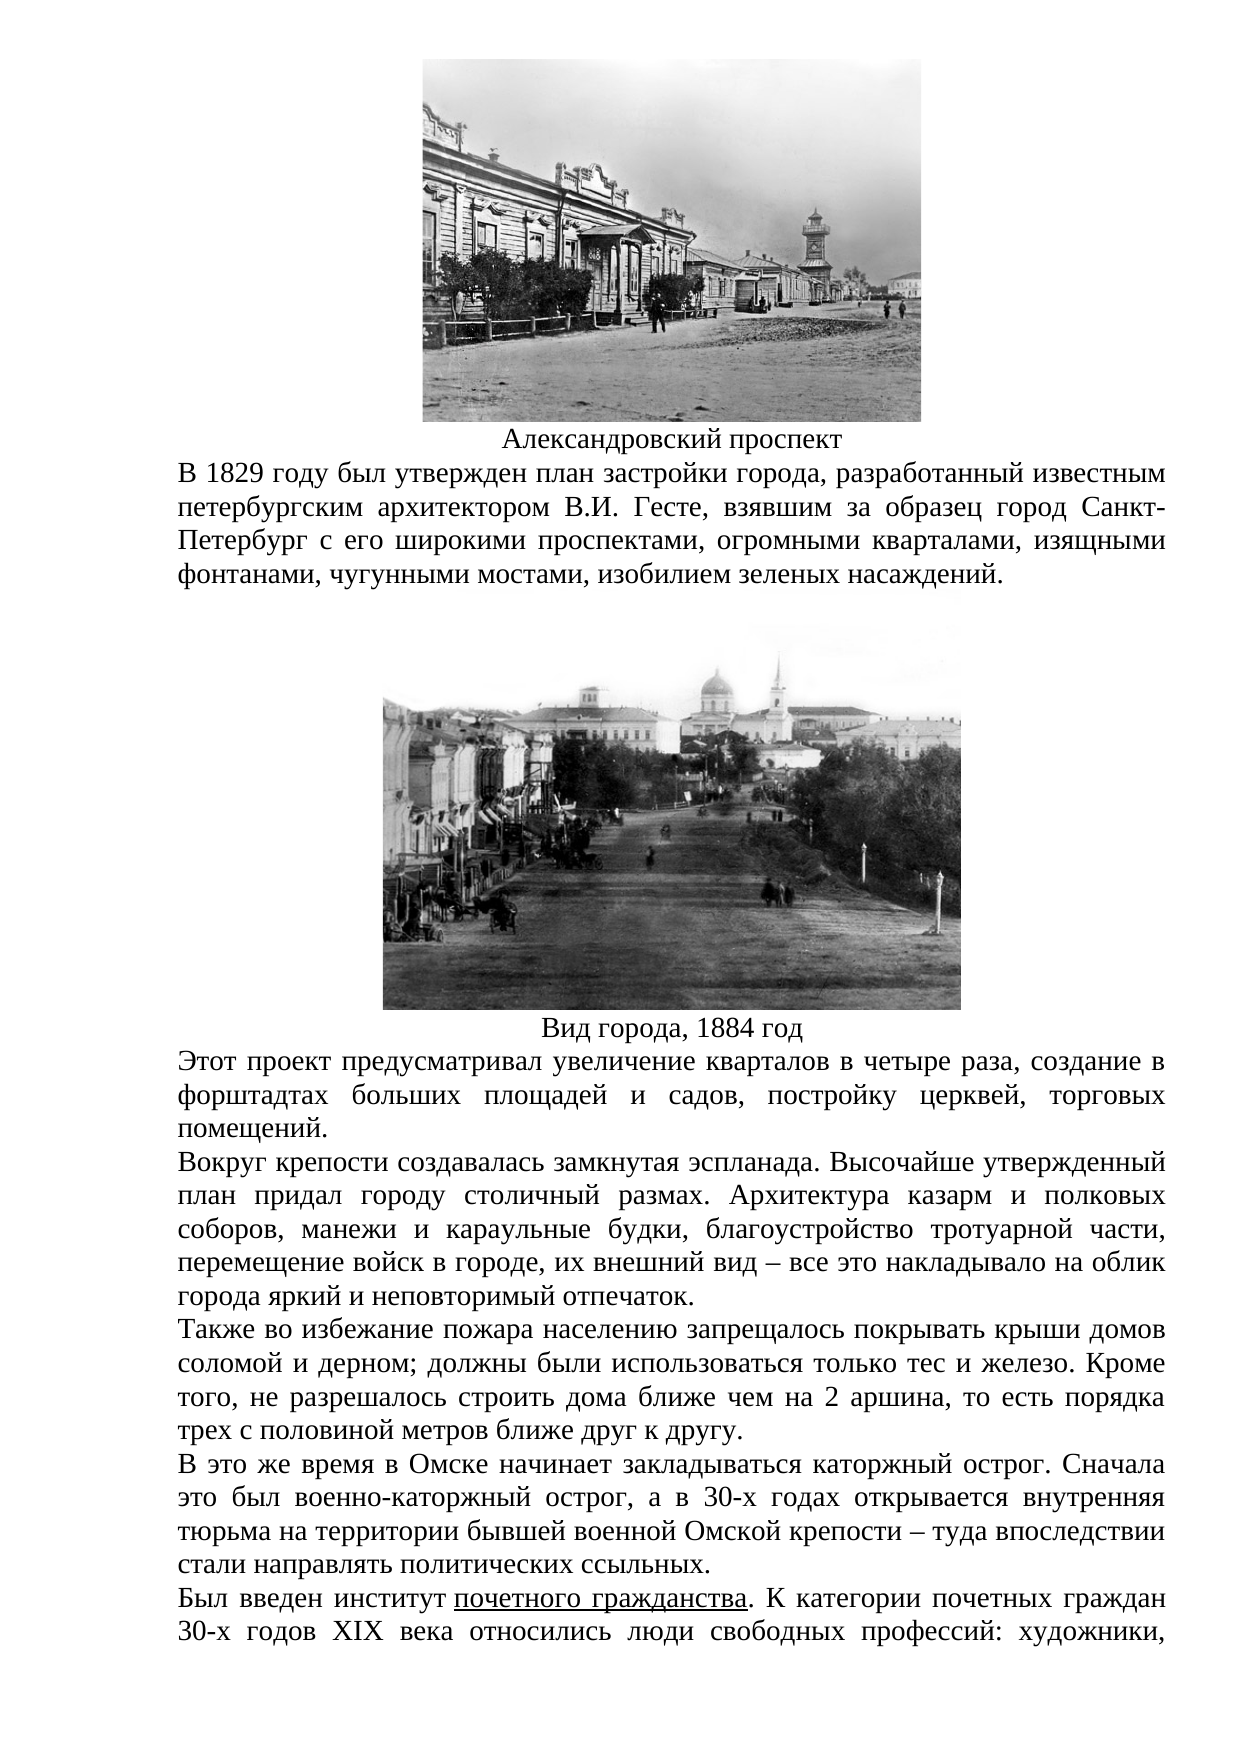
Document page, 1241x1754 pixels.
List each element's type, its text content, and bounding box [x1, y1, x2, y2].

text Вид города, 1884 год [177, 1010, 1167, 1043]
text В 1829 году был утвержден план застройки города, разработанный известным петербургским архитектором В.И. Гесте, взявшим за образец город Санкт-Петербург с его широкими проспектами, огромными кварталами, изящными фонтанами, чугунными мостами, изобилием зеленых насаждений. [177, 455, 1167, 589]
picture [382, 589, 961, 1010]
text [177, 1580, 1167, 1647]
text Этот проект предусматривал увеличение кварталов в четыре раза, создание в форштадтах больших площадей и садов, постройку церквей, торговых помещений. [177, 1043, 1167, 1144]
text В это же время в Омске начинает закладываться каторжный острог. Сначала это был военно-каторжный острог, а в 30-х годах открывается внутренняя тюрьма на территории бывшей военной Омской крепости – туда впоследствии стали направлять политических ссыльных. [177, 1446, 1167, 1580]
text Александровский проспект [177, 422, 1167, 455]
text Вокруг крепости создавалась замкнутая эспланада. Высочайше утвержденный план придал городу столичный размах. Архитектура казарм и полковых соборов, манежи и караульные будки, благоустройство тротуарной части, перемещение войск в городе, их внешний вид – все это накладывало на облик города яркий и неповторимый отпечаток. [177, 1144, 1167, 1312]
picture [422, 59, 922, 422]
text Также во избежание пожара населению запрещалось покрывать крыши домов соломой и дерном; должны были использоваться только тес и железо. Кроме того, не разрешалось строить дома ближе чем на 2 аршина, то есть порядка трех с половиной метров ближе друг к другу. [177, 1312, 1167, 1446]
